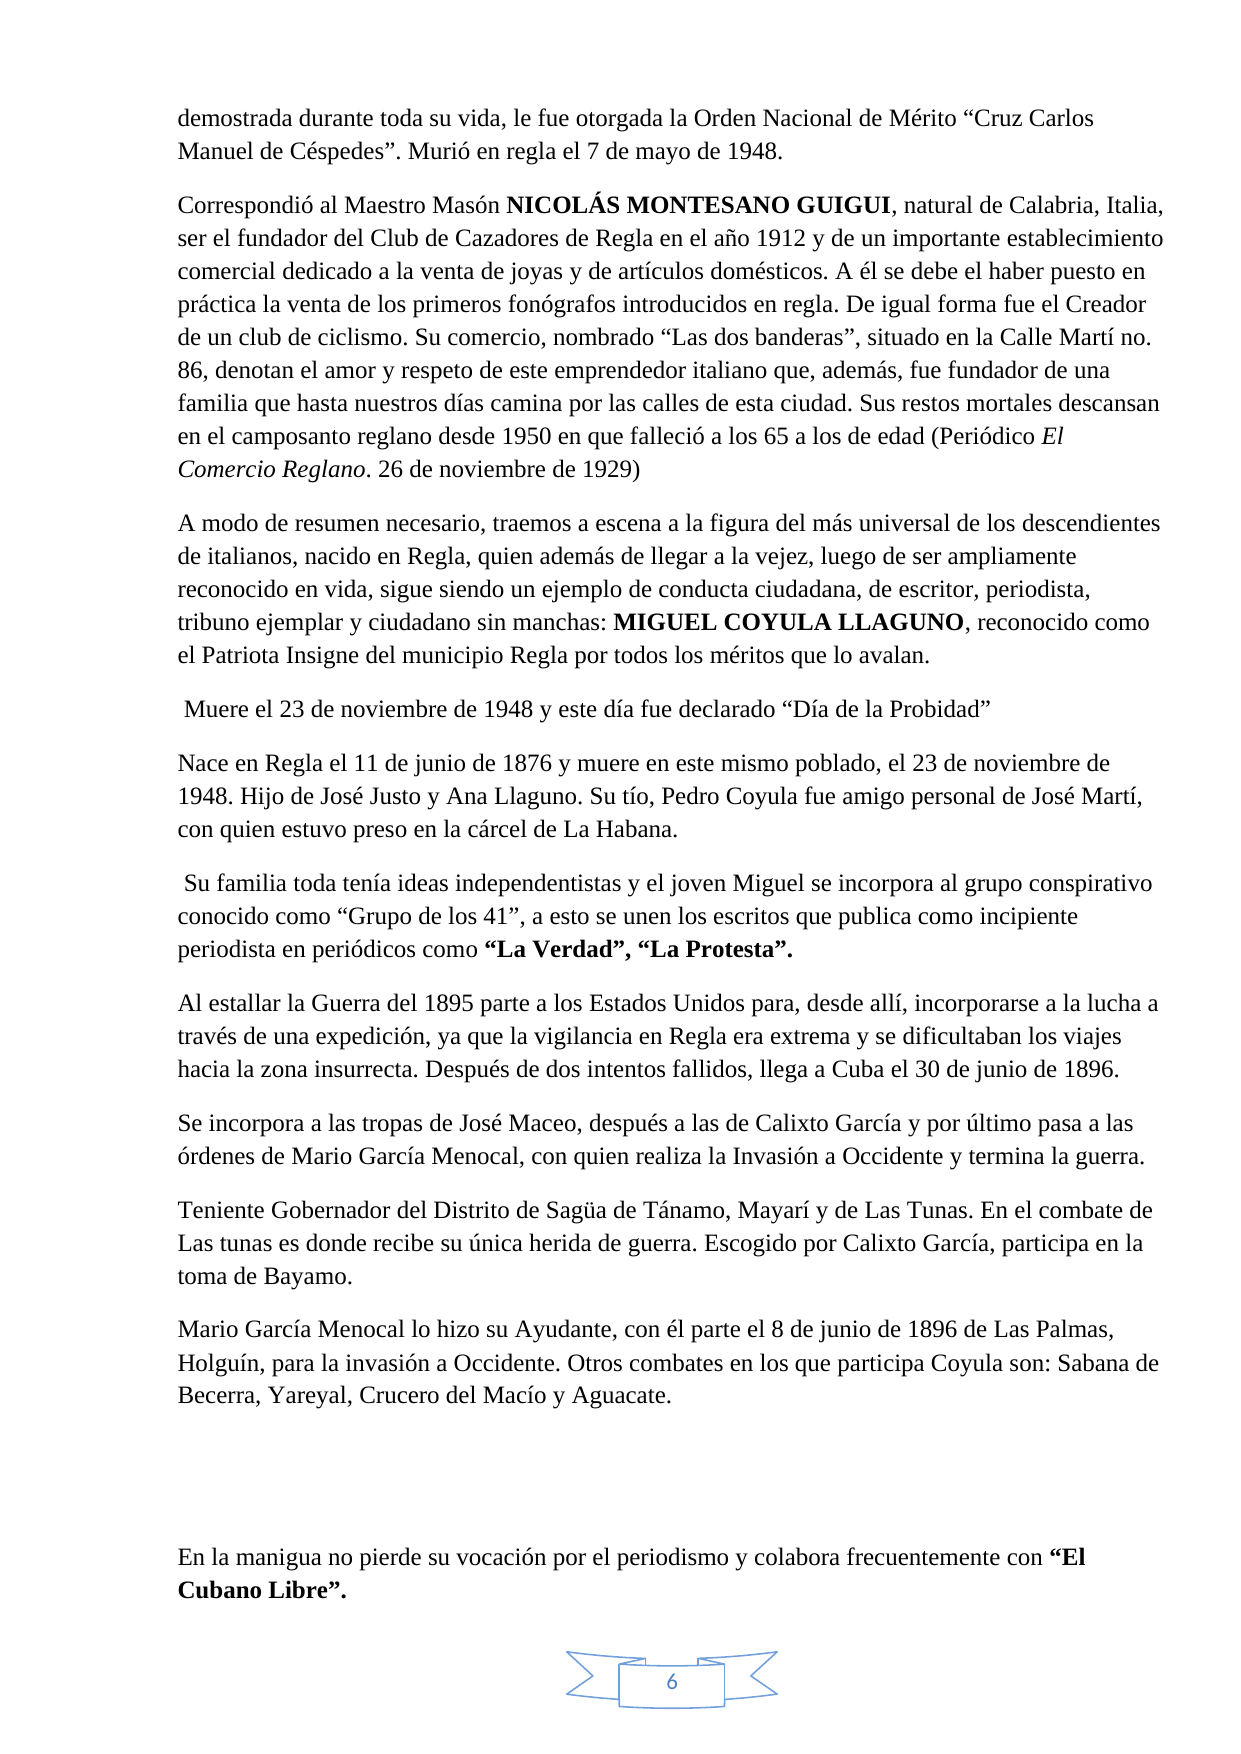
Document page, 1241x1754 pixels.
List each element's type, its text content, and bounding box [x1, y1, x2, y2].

text Nace en Regla el 11 de junio de 1876 y muere en este mismo poblado, el 23 de noviembre de 1948. Hijo de José Justo y Ana Llaguno. Su tío, Pedro Coyula fue amigo personal de José Martí, con quien estuvo preso en la cárcel de La Habana. [177, 748, 1167, 843]
text Teniente Gobernador del Distrito de Sagüa de Tánamo, Mayarí y de Las Tunas. En el combate de Las tunas es donde recibe su única herida de guerra. Escogido por Calixto García, participa en la toma de Bayamo. [177, 1195, 1167, 1289]
text A modo de resumen necesario, traemos a escena a la figura del más universal de los descendientes de italianos, nacido en Regla, quien además de llegar a la vejez, luego de ser ampliamente reconocido en vida, sigue siendo un ejemplo de conducta ciudadana, de escritor, periodista, tribuno ejemplar y ciudadano sin manchas: MIGUEL COYULA LLAGUNO, reconocido como el Patriota Insigne del municipio Regla por todos los méritos que lo avalan. [177, 508, 1167, 669]
text Se incorpora a las tropas de José Maceo, después a las de Calixto García y por último pasa a las órdenes de Mario García Menocal, con quien realiza la Invasión a Occidente y termina la guerra. [177, 1108, 1167, 1169]
text En la manigua no pierde su vocación por el periodismo y colabora frecuentemente con “El Cubano Libre”. [177, 1542, 1167, 1604]
text Al estallar la Guerra del 1895 parte a los Estados Unidos para, desde allí, incorporarse a la lucha a través de una expedición, ya que la vigilancia en Regla era extrema y se dificultaban los viajes hacia la zona insurrecta. Después de dos intentos fallidos, llega a Cuba el 30 de junio de 1896. [177, 988, 1167, 1083]
text Muere el 23 de noviembre de 1948 y este día fue declarado “Día de la Probidad” [177, 694, 1167, 723]
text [177, 103, 1167, 165]
text Correspondió al Maestro Masón NICOLÁS MONTESANO GUIGUI, natural de Calabria, Italia, ser el fundador del Club de Cazadores de Regla en el año 1912 y de un importante establecimiento comercial dedicado a la venta de joyas y de artículos domésticos. A él se debe el haber puesto en práctica la venta de los primeros fonógrafos introducidos en regla. De igual forma fue el Creador de un club de ciclismo. Su comercio, nombrado “Las dos banderas”, situado en la Calle Martí no. 86, denotan el amor y respeto de este emprendedor italiano que, además, fue fundador de una familia que hasta nuestros días camina por las calles de esta ciudad. Sus restos mortales descansan en el camposanto reglano desde 1950 en que falleció a los 65 a los de edad (Periódico El Comercio Reglano. 26 de noviembre de 1929) [177, 190, 1167, 483]
text Su familia toda tenía ideas independentistas y el joven Miguel se incorpora al grupo conspirativo conocido como “Grupo de los 41”, a esto se unen los escritos que publica como incipiente periodista en periódicos como “La Verdad”, “La Protesta”. [177, 868, 1167, 963]
text Mario García Menocal lo hizo su Ayudante, con él parte el 8 de junio de 1896 de Las Palmas, Holguín, para la invasión a Occidente. Otros combates en los que participa Coyula son: Sabana de Becerra, Yareyal, Crucero del Macío y Aguacate. [177, 1314, 1167, 1409]
